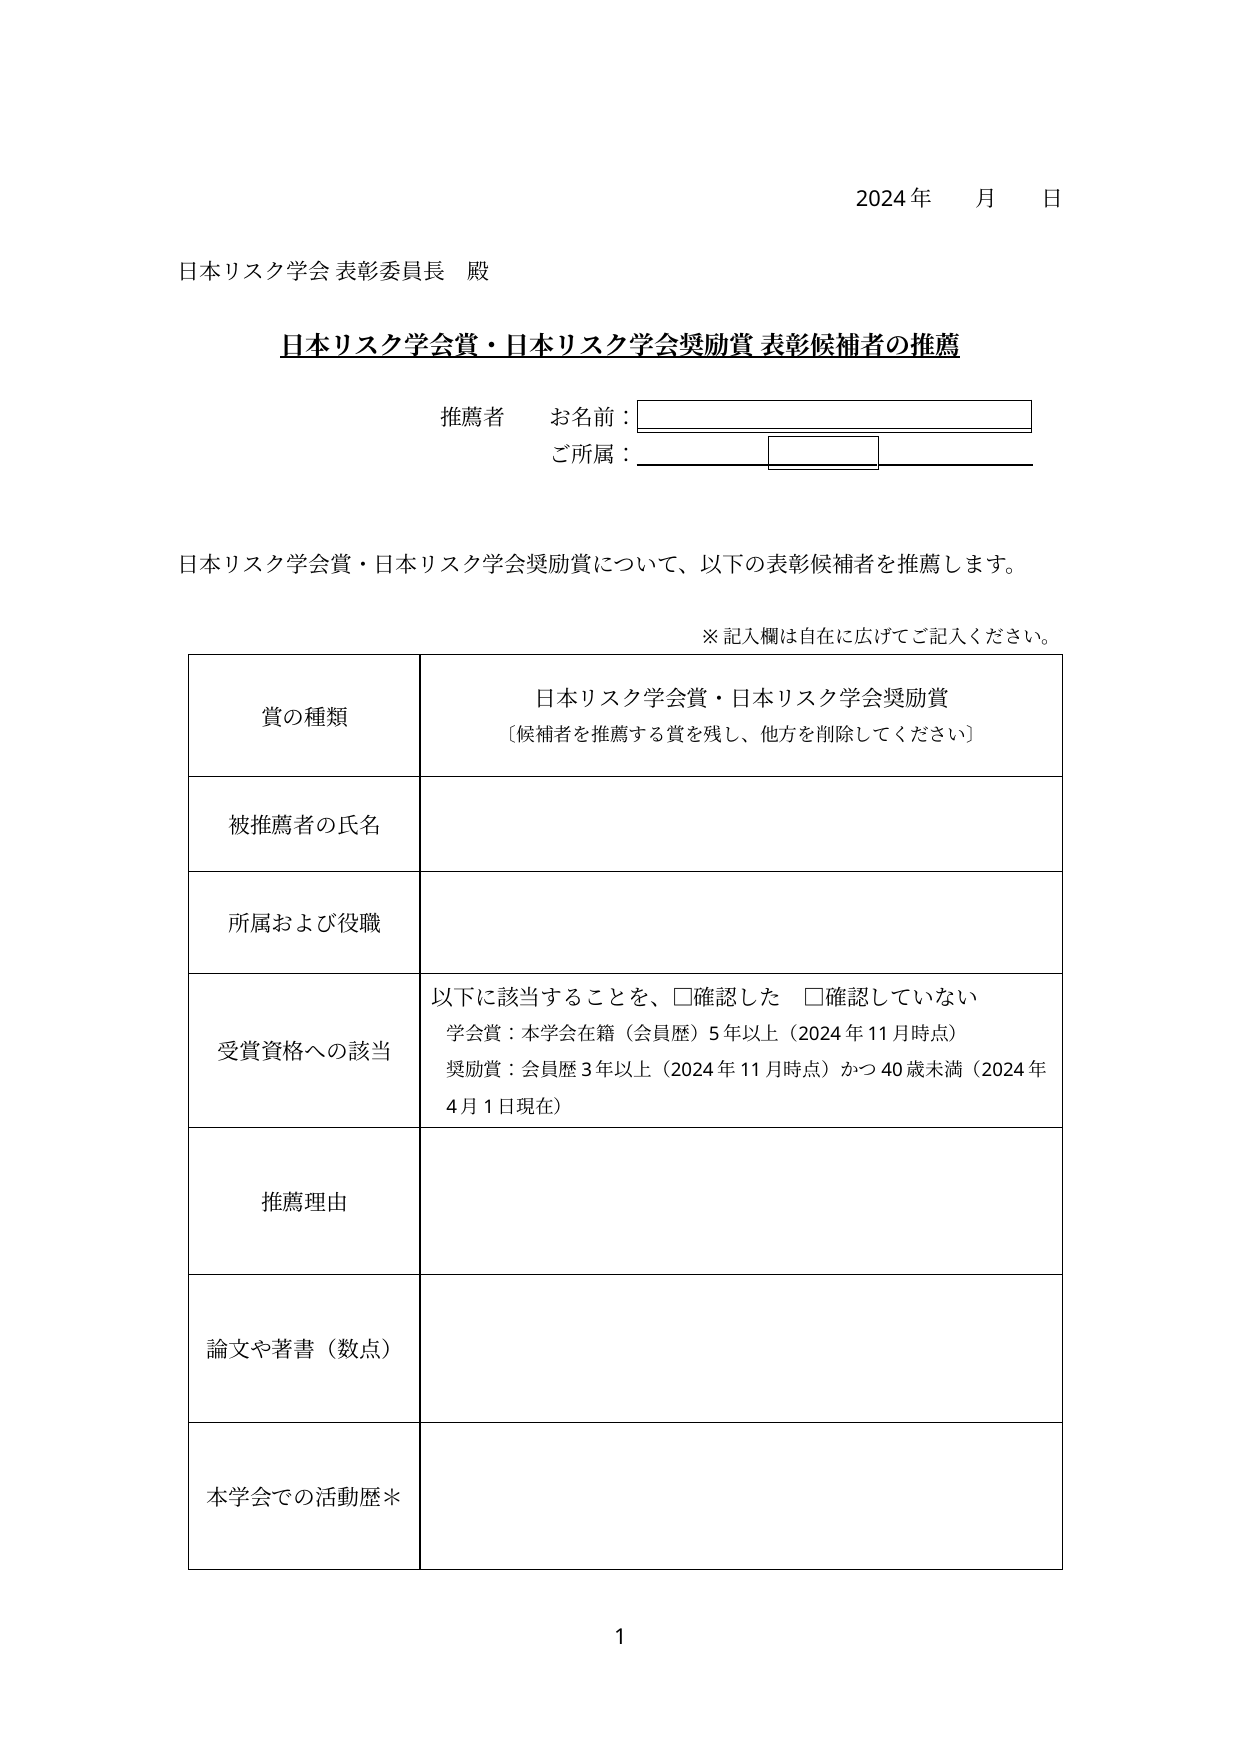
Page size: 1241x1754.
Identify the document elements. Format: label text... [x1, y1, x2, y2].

text ※ 記入欄は自在に広げてご記入ください。 [177, 617, 1063, 654]
table_cell 被推薦者の氏名 [189, 777, 419, 871]
table_cell 本学会での活動歴＊ [189, 1423, 419, 1569]
text 2024年 月 日 [177, 179, 1063, 215]
table_cell 所属および役職 [189, 872, 419, 973]
text ご所属： [177, 435, 1063, 471]
text 日本リスク学会賞・日本リスク学会奨励賞 表彰候補者の推薦 [177, 325, 1063, 362]
table_cell [421, 777, 1062, 871]
table_header 賞の種類 [189, 655, 419, 776]
text 日本リスク学会 表彰委員長 殿 [177, 252, 1063, 288]
table_cell [421, 1128, 1062, 1274]
table_cell 論文や著書（数点） [189, 1275, 419, 1422]
table_cell 以下に該当することを、□確認した □確認していない 学会賞：本学会在籍（会員歴）5年以上（2024年11月時点） 奨励賞：会員歴3年以上（2024年11月時点）かつ40歳未満（2024年4月1日現在） [421, 974, 1062, 1127]
table_cell [421, 1423, 1062, 1569]
table_cell 受賞資格への該当 [189, 974, 419, 1127]
table_cell [421, 1275, 1062, 1422]
table_cell 推薦理由 [189, 1128, 419, 1274]
text 推薦者 お名前： [177, 398, 1063, 435]
table_cell [421, 872, 1062, 973]
table_header 日本リスク学会賞・日本リスク学会奨励賞 〔候補者を推薦する賞を残し、他方を削除してください〕 [421, 655, 1062, 776]
text 日本リスク学会賞・日本リスク学会奨励賞について、以下の表彰候補者を推薦します。 [177, 544, 1063, 581]
